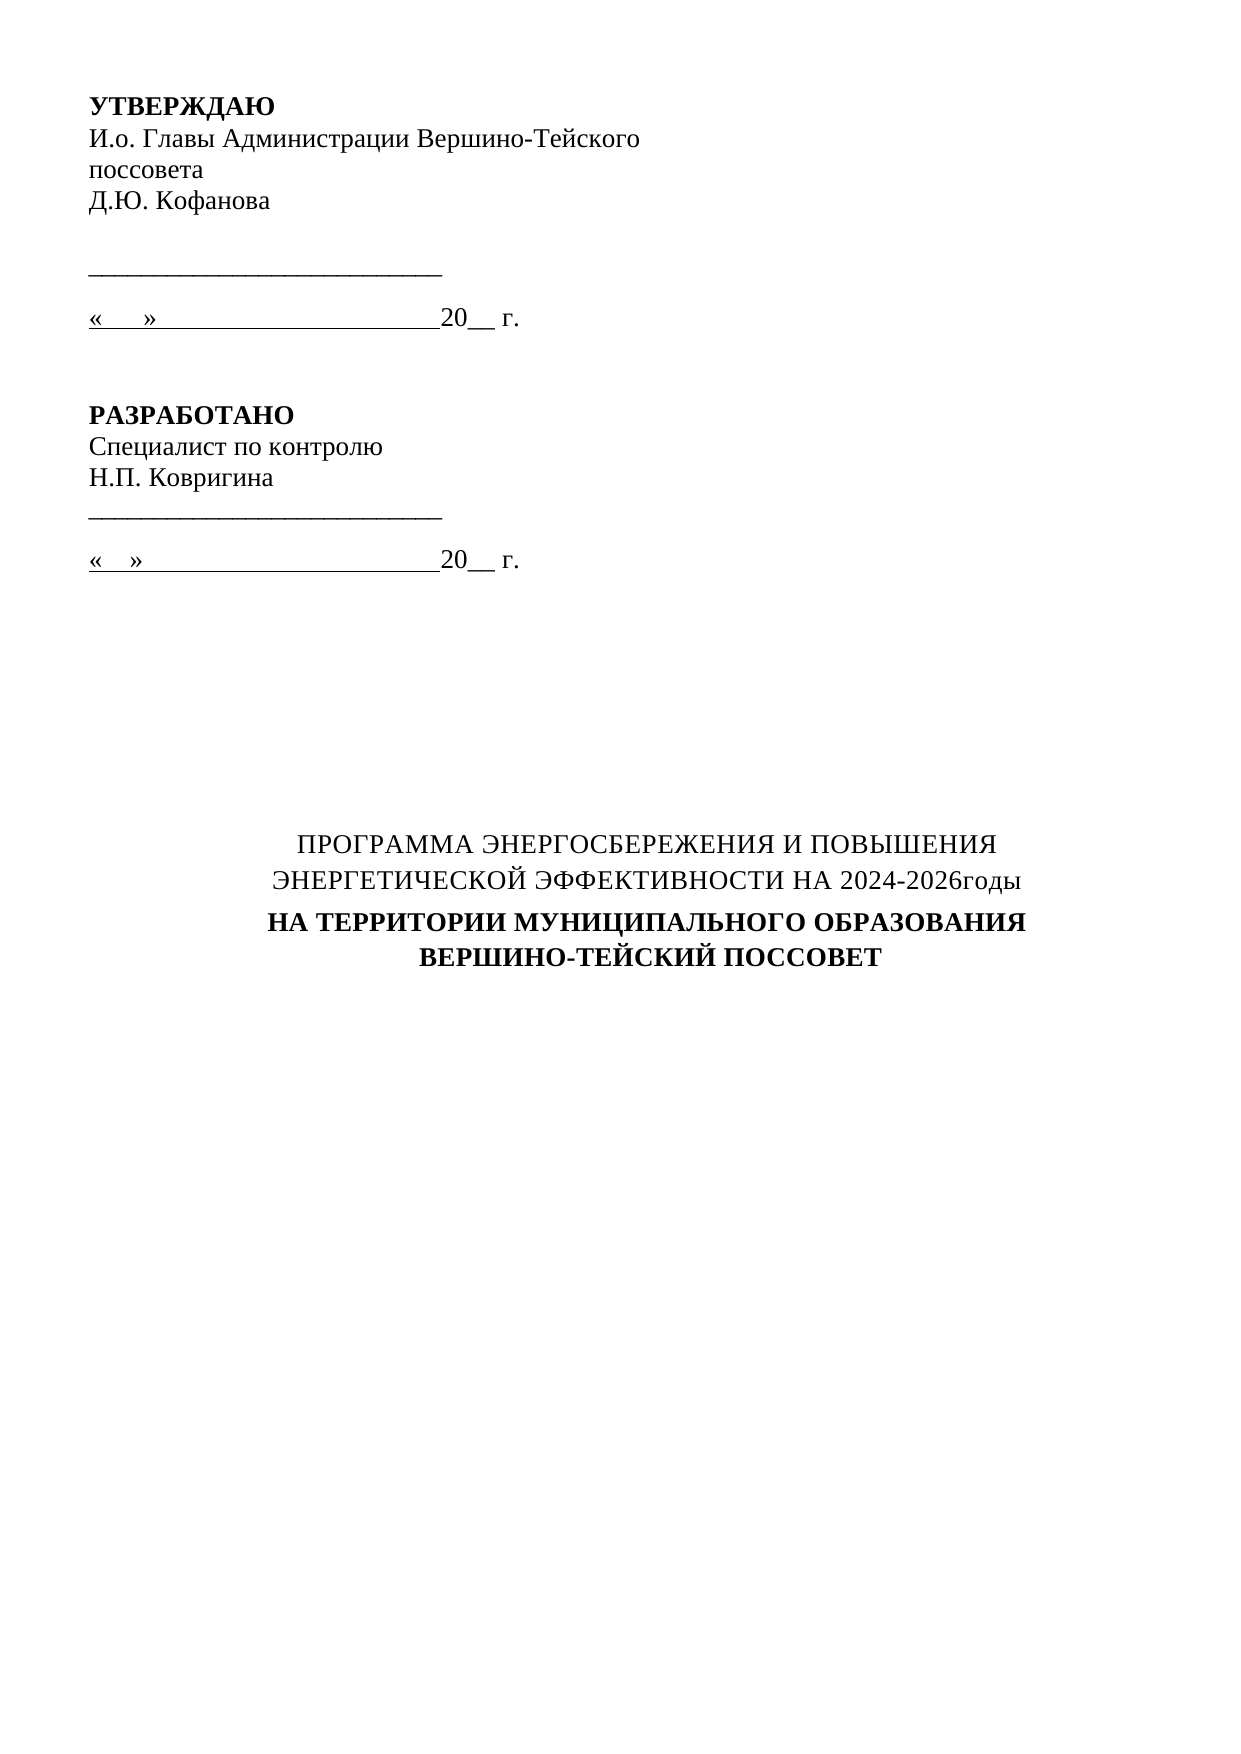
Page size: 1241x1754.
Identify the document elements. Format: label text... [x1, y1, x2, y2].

text ПРОГРАММА ЭНЕРГОСБЕРЕЖЕНИЯ И ПОВЫШЕНИЯ ЭНЕРГЕТИЧЕСКОЙ ЭФФЕКТИВНОСТИ НА 2024-2026годы [177, 824, 1117, 896]
text УТВЕРЖДАЮ [88, 89, 1146, 122]
text « » 20__ г. [88, 305, 1146, 331]
text ВЕРШИНО-ТЕЙСКИЙ ПОССОВЕТ [177, 938, 1117, 974]
text Н.П. Ковригина [88, 461, 655, 492]
text РАЗРАБОТАНО [88, 403, 1146, 430]
text Специалист по контролю [88, 430, 655, 461]
text Д.Ю. Кофанова [88, 184, 655, 216]
text « » 20__ г. [88, 548, 1146, 574]
text НА ТЕРРИТОРИИ МУНИЦИПАЛЬНОГО ОБРАЗОВАНИЯ [177, 903, 1117, 938]
text И.о. Главы Администрации Вершино-Тейского поссовета [88, 122, 655, 184]
